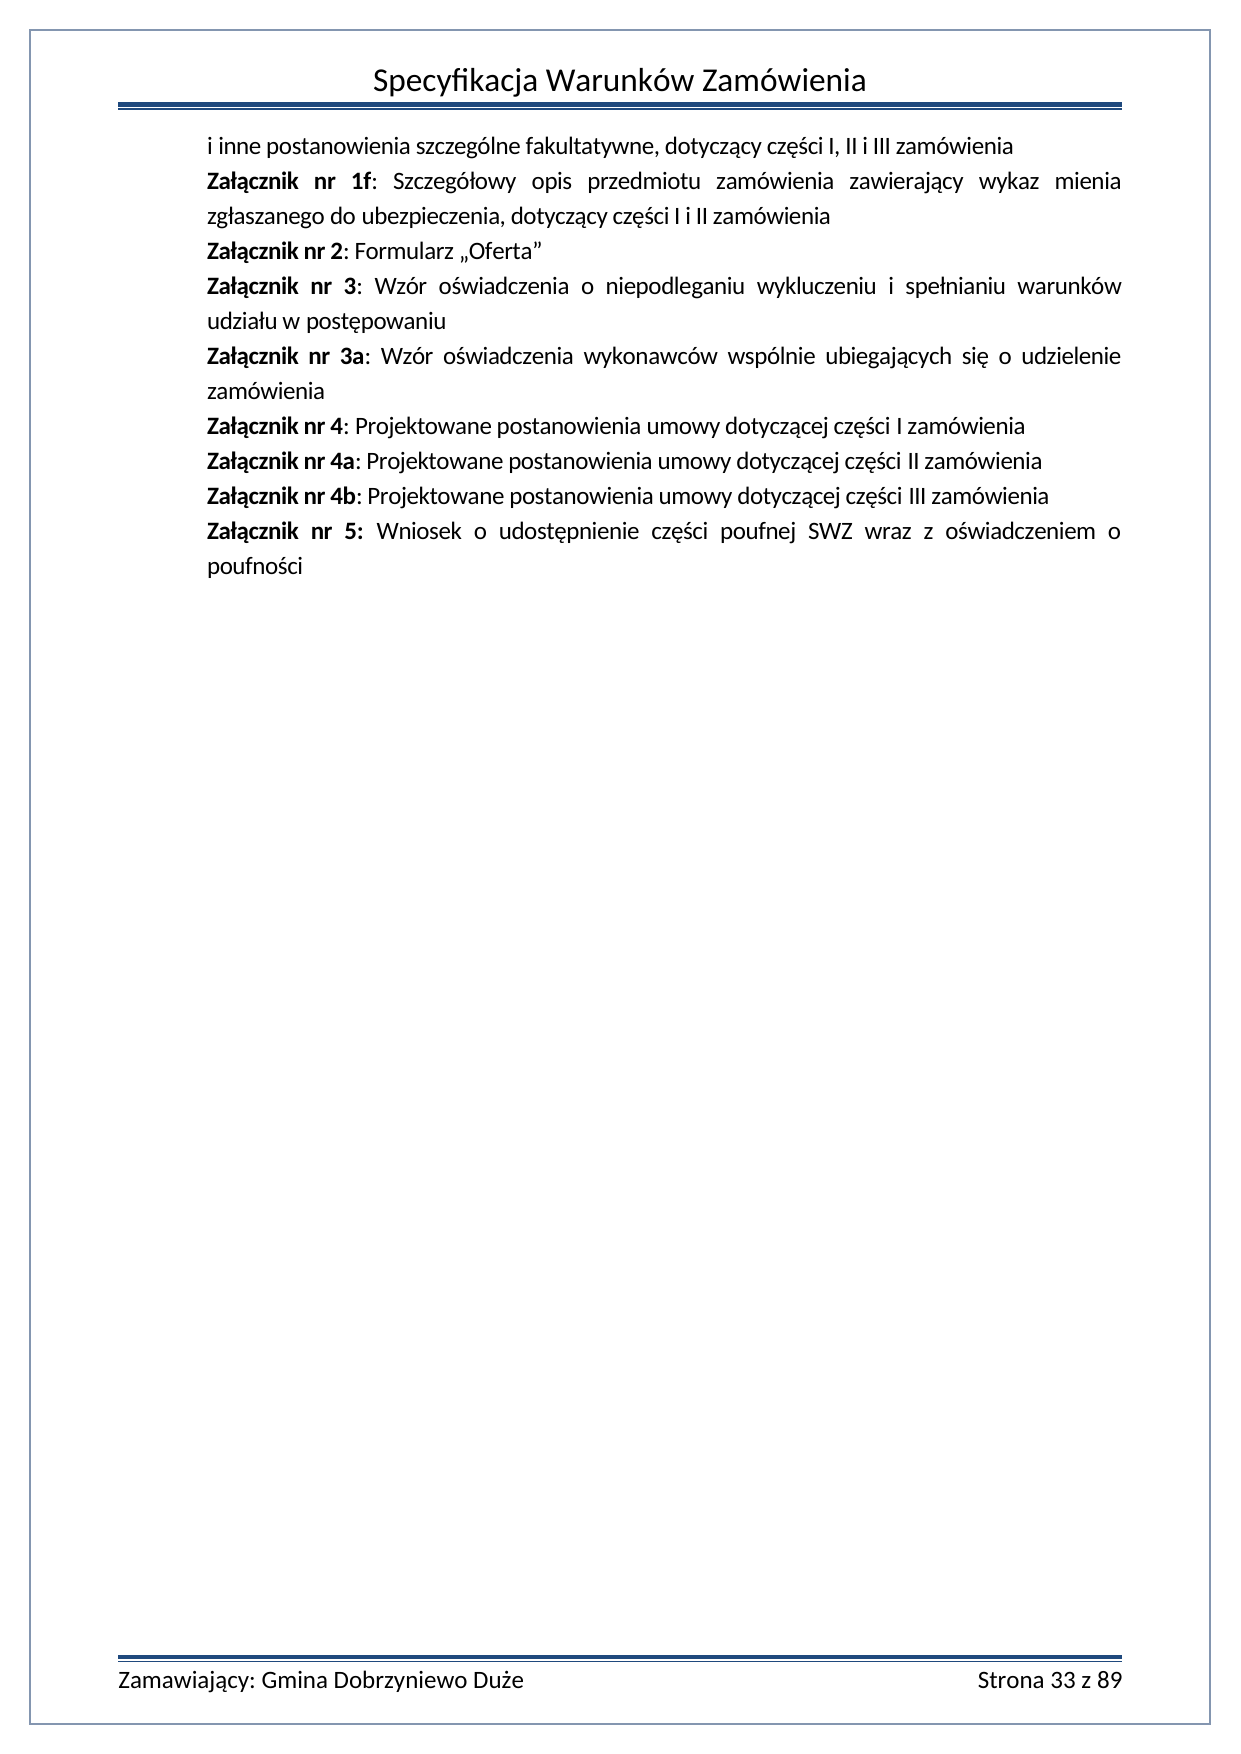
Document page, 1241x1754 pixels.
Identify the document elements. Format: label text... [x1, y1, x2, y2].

text Załącznik nr 4a: Projektowane postanowienia umowy dotyczącej części II zamówienia [207, 445, 1122, 475]
text Załącznik nr 1f: Szczegółowy opis przedmiotu zamówienia zawierający wykaz mienia zgłaszanego do ubezpieczenia, dotyczący części I i II zamówienia [207, 165, 1122, 230]
text Załącznik nr 5: Wniosek o udostępnienie części poufnej SWZ wraz z oświadczeniem o poufności [207, 515, 1122, 580]
text Załącznik nr 3: Wzór oświadczenia o niepodleganiu wykluczeniu i spełnianiu warunków udziału w postępowaniu [207, 270, 1122, 335]
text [207, 130, 1122, 160]
text Załącznik nr 4: Projektowane postanowienia umowy dotyczącej części I zamówienia [207, 410, 1122, 440]
text Załącznik nr 3a: Wzór oświadczenia wykonawców wspólnie ubiegających się o udzielenie zamówienia [207, 340, 1122, 405]
text Załącznik nr 4b: Projektowane postanowienia umowy dotyczącej części III zamówienia [207, 480, 1122, 510]
text Załącznik nr 2: Formularz „Oferta” [207, 235, 1122, 265]
